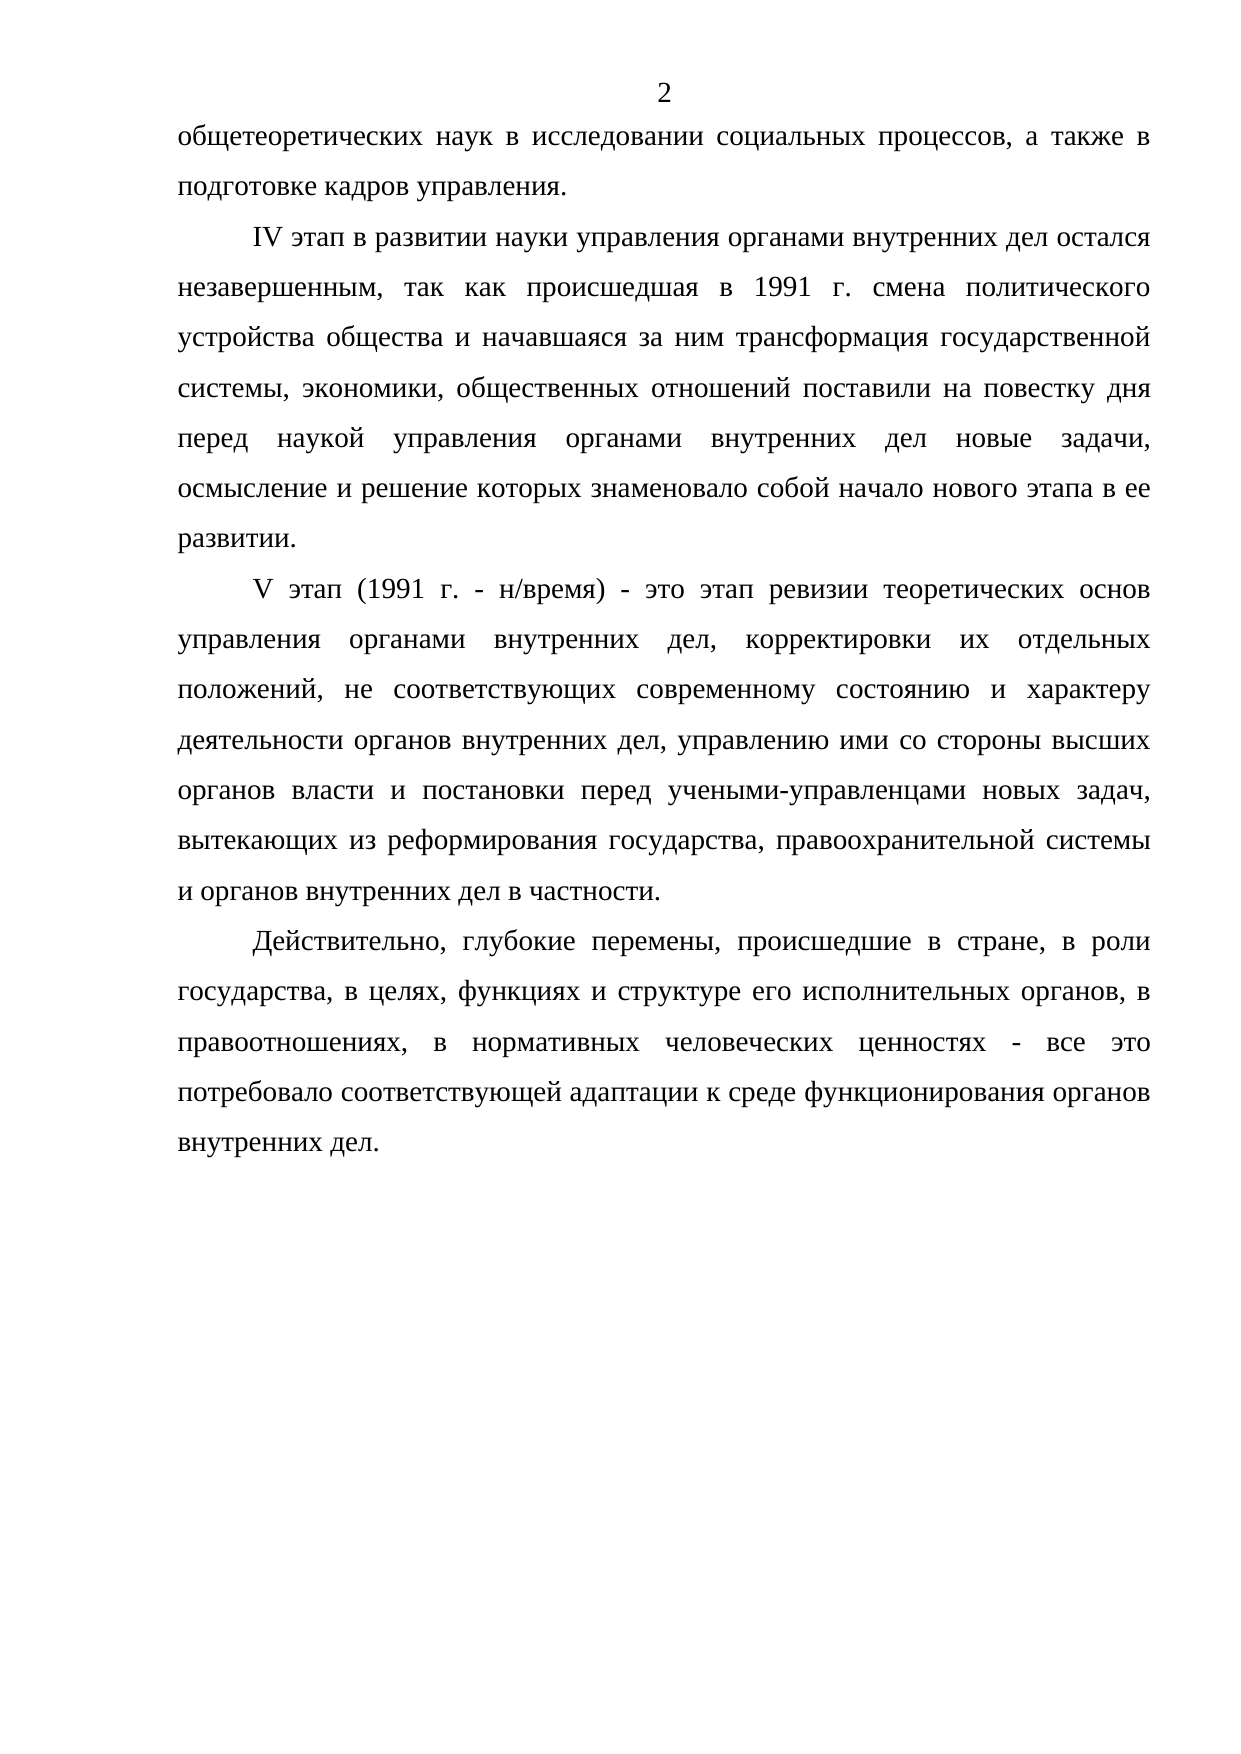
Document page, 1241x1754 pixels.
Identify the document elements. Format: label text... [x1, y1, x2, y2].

text V этап (1991 г. - н/время) - это этап ревизии теоретических основ управления органами внутренних дел, корректировки их отдельных положений, не соответствующих современному состоянию и характеру деятельности органов внутренних дел, управлению ими со стороны высших органов власти и постановки перед учеными-управленцами новых задач, вытекающих из реформирования государства, правоохранительной системы и органов внутренних дел в частности. [177, 571, 1152, 906]
text IV этап в развитии науки управления органами внутренних дел остался незавершенным, так как происшедшая в 1991 г. смена политического устройства общества и начавшаяся за ним трансформация государственной системы, экономики, общественных отношений поставили на повестку дня перед наукой управления органами внутренних дел новые задачи, осмысление и решение которых знаменовало собой начало нового этапа в ее развитии. [177, 219, 1152, 554]
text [177, 118, 1152, 202]
text Действительно, глубокие перемены, происшедшие в стране, в роли государства, в целях, функциях и структуре его исполнительных органов, в правоотношениях, в нормативных человеческих ценностях - все это потребовало соответствующей адаптации к среде функционирования органов внутренних дел. [177, 923, 1152, 1158]
